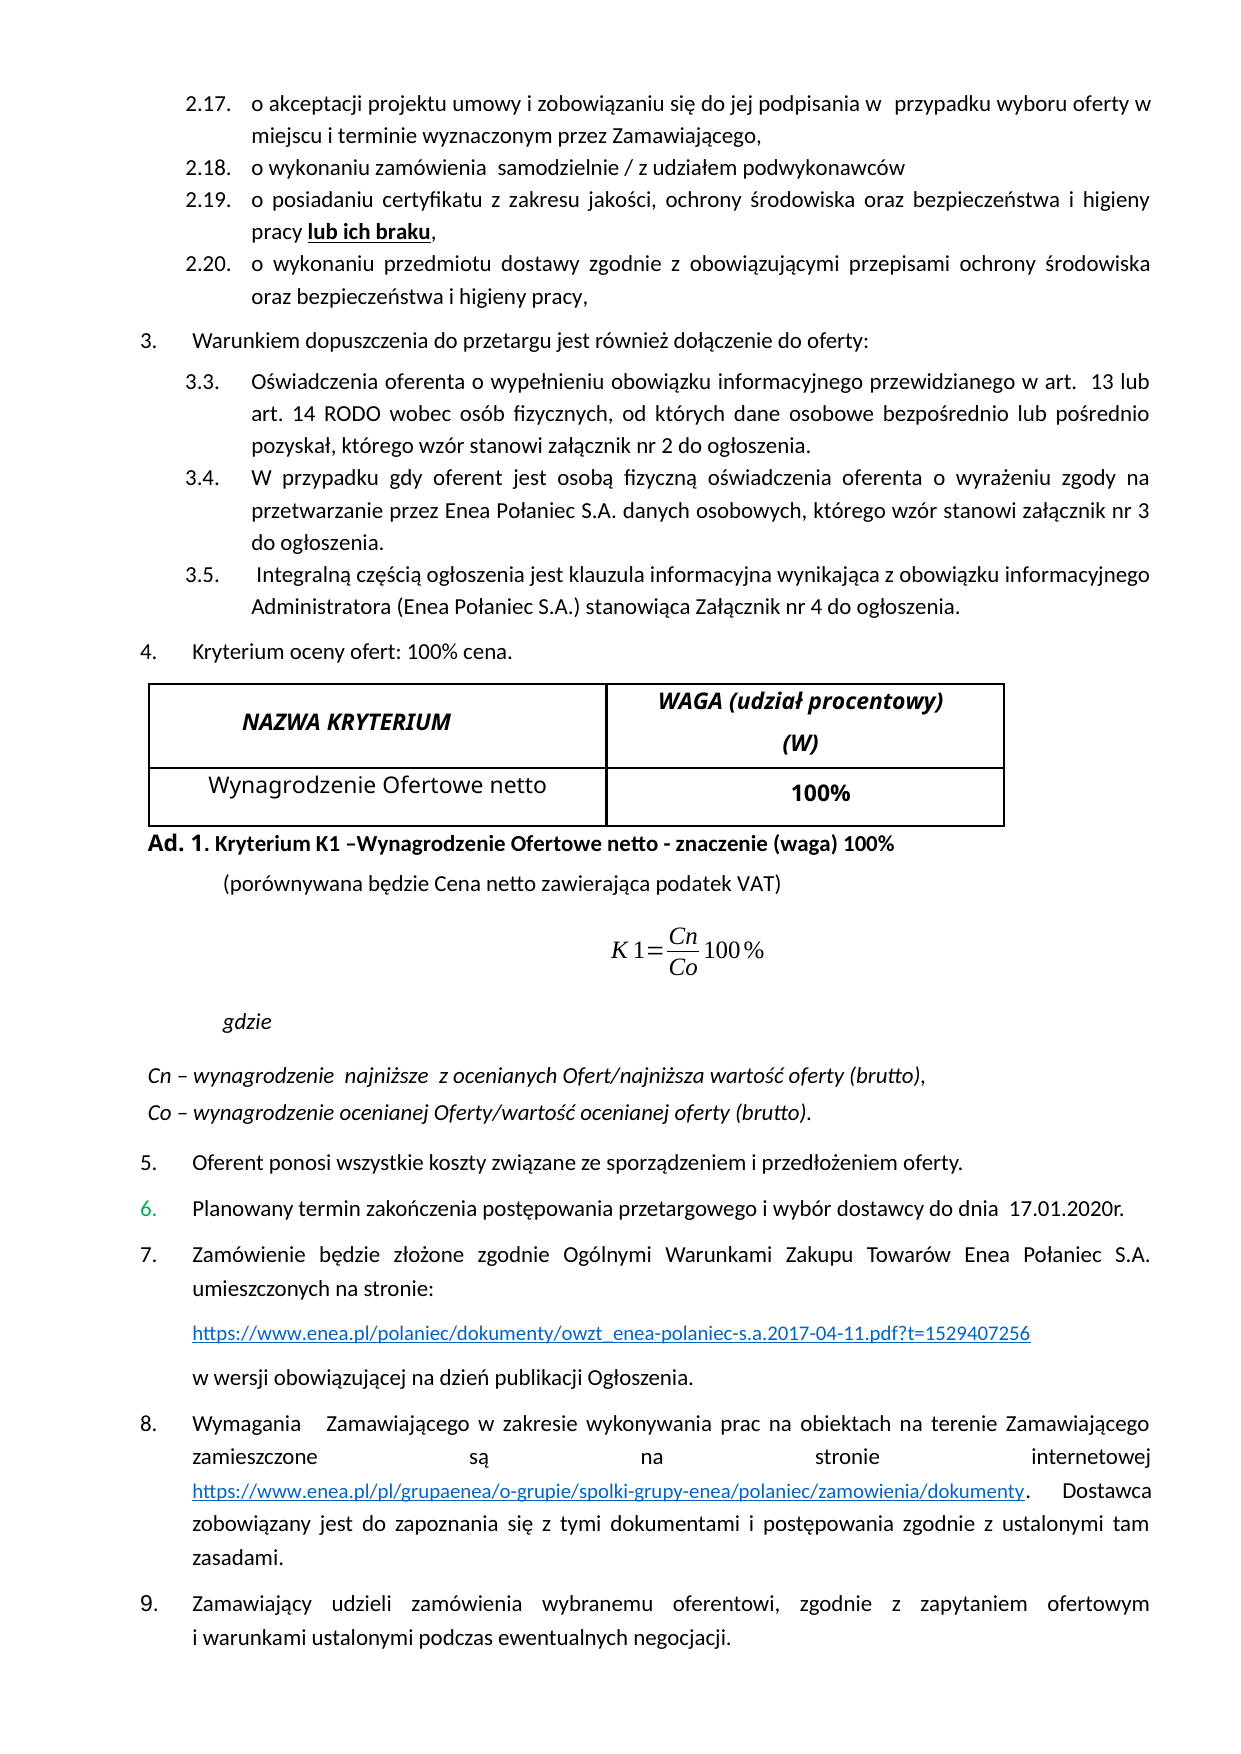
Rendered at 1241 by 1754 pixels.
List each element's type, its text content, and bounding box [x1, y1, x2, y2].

table_cell 100% [608, 769, 1003, 825]
list Integralną częścią ogłoszenia jest klauzula informacyjna wynikająca z obowiązku informacyjnego Administratora (Enea Połaniec S.A.) stanowiąca Załącznik nr 4 do ogłoszenia. [185, 560, 1152, 620]
table_cell Wynagrodzenie Ofertowe netto [150, 769, 605, 825]
text (porównywana będzie Cena netto zawierająca podatek VAT) [223, 869, 1152, 897]
list o wykonaniu zamówienia samodzielnie / z udziałem podwykonawców [185, 153, 1152, 181]
subtitle Warunkiem dopuszczenia do przetargu jest również dołączenie do oferty: [140, 326, 1152, 354]
subtitle Kryterium oceny ofert: 100% cena. [140, 637, 1152, 665]
text Ad. 1. Kryterium K1 –Wynagrodzenie Ofertowe netto - znaczenie (waga) 100% [148, 827, 1152, 858]
subtitle https://www.enea.pl/polaniec/dokumenty/owzt_enea-polaniec-s.a.2017-04-11.pdf?t=1529407256 [192, 1320, 1152, 1345]
text Co – wynagrodzenie ocenianej Oferty/wartość ocenianej oferty (brutto). [148, 1098, 1152, 1127]
list o akceptacji projektu umowy i zobowiązaniu się do jej podpisania w przypadku wyboru oferty w miejscu i terminie wyznaczonym przez Zamawiającego, [185, 89, 1152, 149]
subtitle Wymagania Zamawiającego w zakresie wykonywania prac na obiektach na terenie Zamawiającego zamieszczone są na stronie internetowej https://www.enea.pl/pl/grupaenea/o-grupie/spolki-grupy-enea/polaniec/zamowienia/dokumenty. Dostawca zobowiązany jest do zapoznania się z tymi dokumentami i postępowania zgodnie z ustalonymi tam zasadami. [140, 1409, 1152, 1571]
subtitle Zamówienie będzie złożone zgodnie Ogólnymi Warunkami Zakupu Towarów Enea Połaniec S.A. umieszczonych na stronie: [140, 1240, 1152, 1302]
text Cn – wynagrodzenie najniższe z ocenianych Ofert/najniższa wartość oferty (brutto), [148, 1061, 1152, 1089]
list o wykonaniu przedmiotu dostawy zgodnie z obowiązującymi przepisami ochrony środowiska oraz bezpieczeństwa i higieny pracy, [185, 249, 1152, 310]
text gdzie [223, 1007, 1152, 1036]
subtitle Zamawiający udzieli zamówienia wybranemu oferentowi, zgodnie z zapytaniem ofertowym i warunkami ustalonymi podczas ewentualnych negocjacji. [140, 1589, 1152, 1651]
subtitle w wersji obowiązującej na dzień publikacji Ogłoszenia. [192, 1363, 1152, 1391]
table_header NAZWA KRYTERIUM [150, 685, 605, 767]
table_header WAGA (udział procentowy) (W) [608, 685, 1003, 767]
subtitle Planowany termin zakończenia postępowania przetargowego i wybór dostawcy do dnia 17.01.2020r. [140, 1194, 1152, 1222]
list W przypadku gdy oferent jest osobą fizyczną oświadczenia oferenta o wyrażeniu zgody na przetwarzanie przez Enea Połaniec S.A. danych osobowych, którego wzór stanowi załącznik nr 3 do ogłoszenia. [185, 463, 1152, 556]
list Oświadczenia oferenta o wypełnieniu obowiązku informacyjnego przewidzianego w art. 13 lub art. 14 RODO wobec osób fizycznych, od których dane osobowe bezpośrednio lub pośrednio pozyskał, którego wzór stanowi załącznik nr 2 do ogłoszenia. [185, 367, 1152, 459]
list o posiadaniu certyfikatu z zakresu jakości, ochrony środowiska oraz bezpieczeństwa i higieny pracy lub ich braku, [185, 185, 1152, 245]
subtitle Oferent ponosi wszystkie koszty związane ze sporządzeniem i przedłożeniem oferty. [140, 1148, 1152, 1176]
